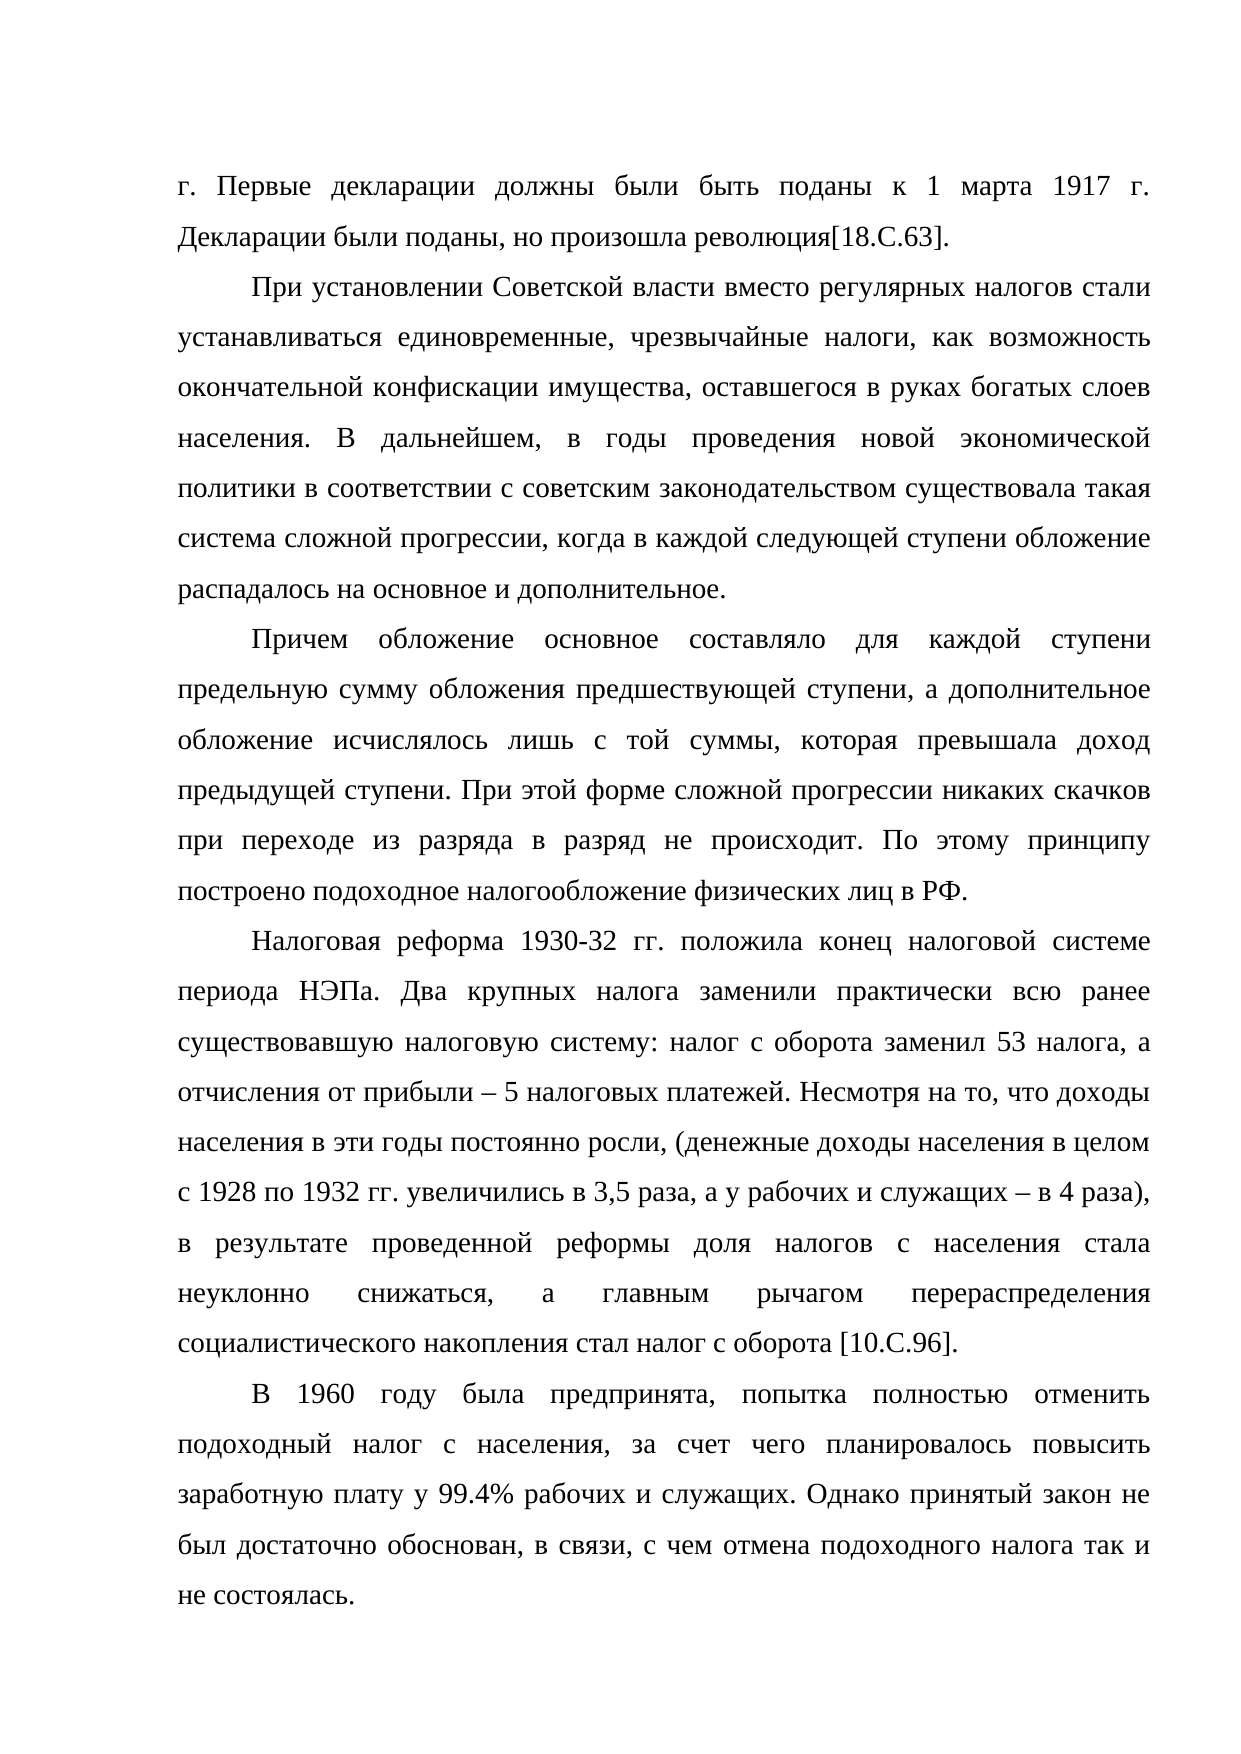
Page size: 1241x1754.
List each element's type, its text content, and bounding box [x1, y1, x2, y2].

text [177, 168, 1152, 252]
text Причем обложение основное составляло для каждой ступени предельную сумму обложения предшествующей ступени, а дополнительное обложение исчислялось лишь с той суммы, которая превышала доход предыдущей ступени. При этой форме сложной прогрессии никаких скачков при переходе из разряда в разряд не происходит. По этому принципу построено подоходное налогообложение физических лиц в РФ. [177, 621, 1152, 906]
text Налоговая реформа 1930-32 гг. положила конец налоговой системе периода НЭПа. Два крупных налога заменили практически всю ранее существовавшую налоговую систему: налог с оборота заменил 53 налога, а отчисления от прибыли – 5 налоговых платежей. Несмотря на то, что доходы населения в эти годы постоянно росли, (денежные доходы населения в целом с 1928 по 1932 гг. увеличились в 3,5 раза, а у рабочих и служащих – в 4 раза), в результате проведенной реформы доля налогов с населения стала неуклонно снижаться, а главным рычагом перераспределения социалистического накопления стал налог с оборота [10.С.96]. [177, 923, 1152, 1359]
text В 1960 году была предпринята, попытка полностью отменить подоходный налог с населения, за счет чего планировалось повысить заработную плату у 99.4% рабочих и служащих. Однако принятый закон не был достаточно обоснован, в связи, с чем отмена подоходного налога так и не состоялась. [177, 1376, 1152, 1611]
text При установлении Советской власти вместо регулярных налогов стали устанавливаться единовременные, чрезвычайные налоги, как возможность окончательной конфискации имущества, оставшегося в руках богатых слоев населения. В дальнейшем, в годы проведения новой экономической политики в соответствии с советским законодательством существовала такая система сложной прогрессии, когда в каждой следующей ступени обложение распадалось на основное и дополнительное. [177, 269, 1152, 604]
